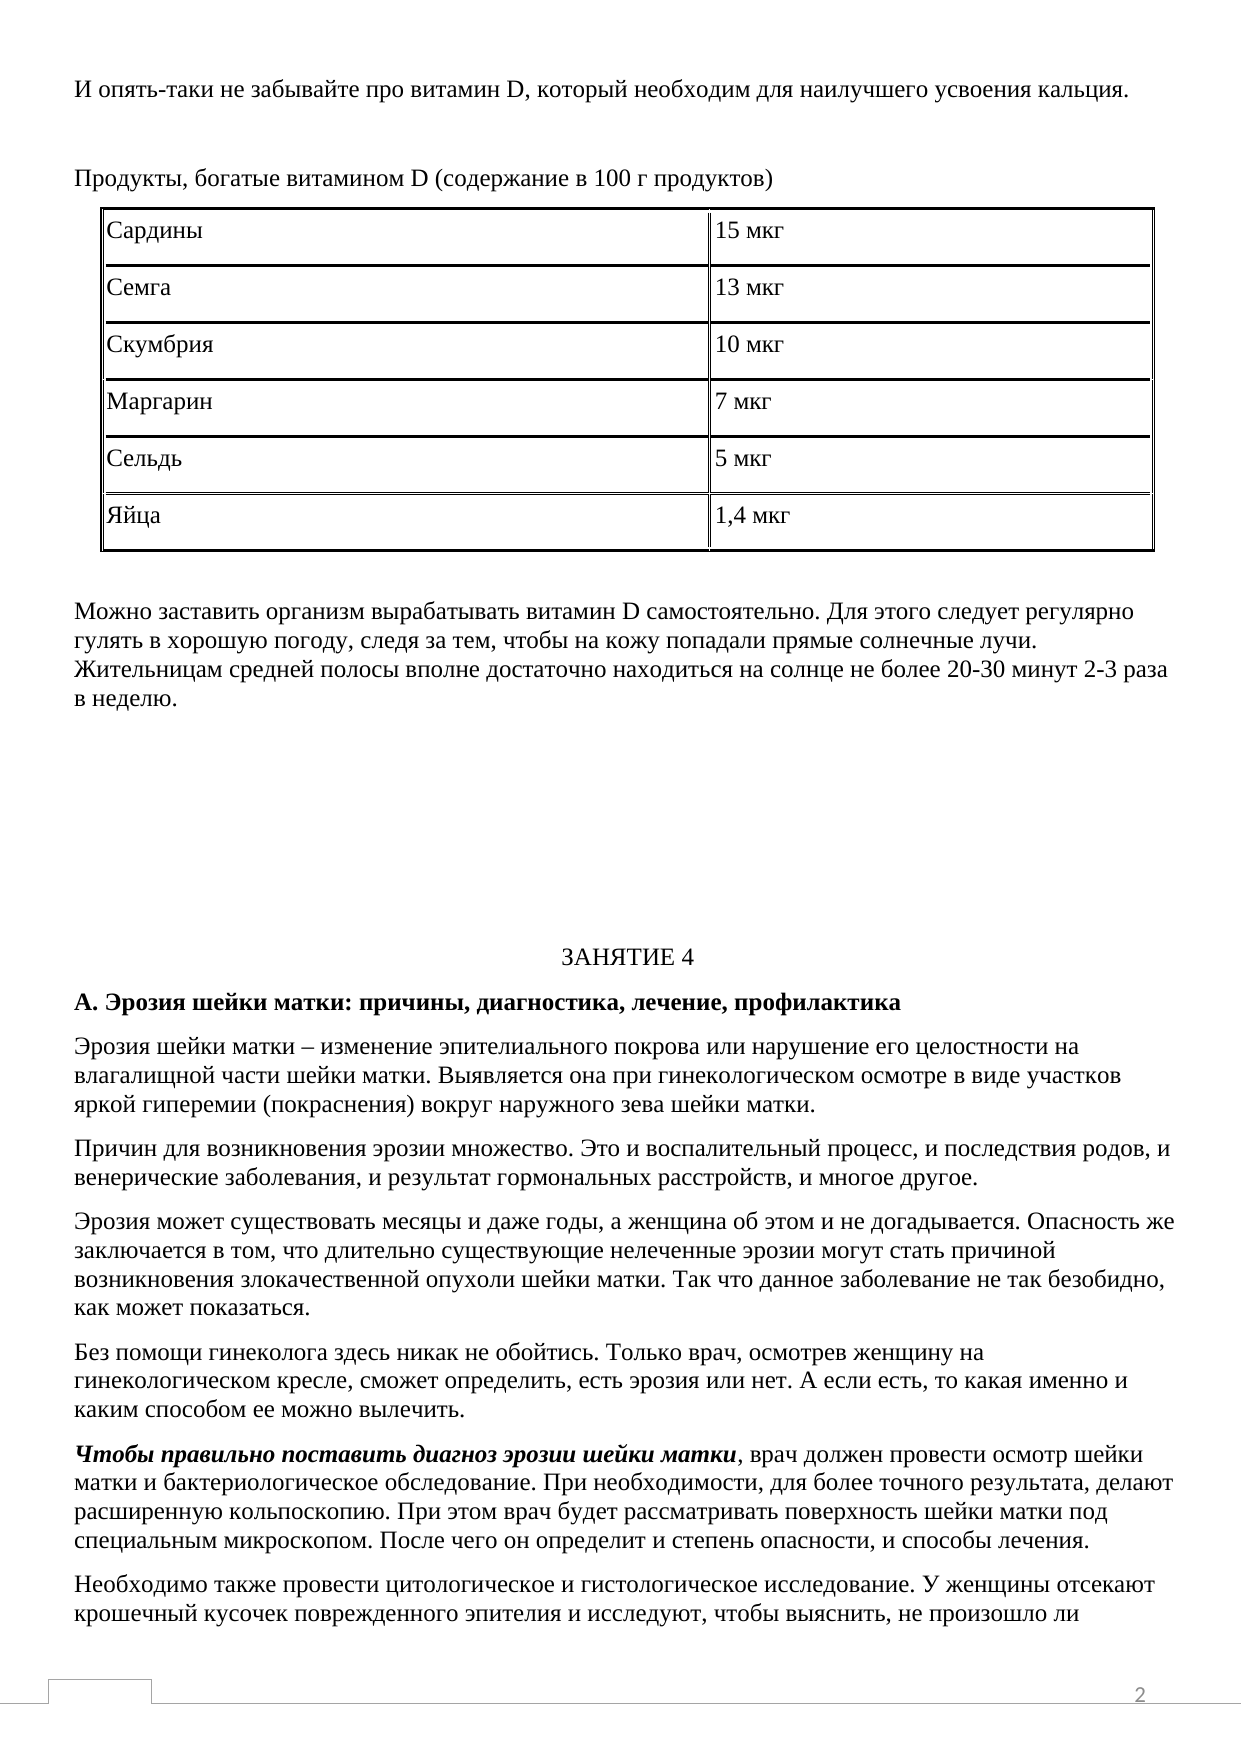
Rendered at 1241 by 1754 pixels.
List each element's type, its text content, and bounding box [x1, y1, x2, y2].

text Продукты, богатые витамином D (содержание в 100 г продуктов) [74, 163, 1181, 191]
table_cell 10 мкг [711, 321, 1152, 378]
text И опять-таки не забывайте про витамин D, который необходим для наилучшего усвоения кальция. [74, 74, 1181, 103]
text Чтобы правильно поставить диагноз эрозии шейки матки, врач должен провести осмотр шейки матки и бактериологическое обследование. При необходимости, для более точного результата, делают расширенную кольпоскопию. При этом врач будет рассматривать поверхность шейки матки под специальным микроскопом. После чего он определит и степень опасности, и способы лечения. [74, 1439, 1181, 1554]
text Без помощи гинеколога здесь никак не обойтись. Только врач, осмотрев женщину на гинекологическом кресле, сможет определить, есть эрозия или нет. А если есть, то какая именно и каким способом ее можно вылечить. [74, 1337, 1181, 1423]
table_header Сардины [104, 210, 710, 264]
text А. Эрозия шейки матки: причины, диагностика, лечение, профилактика [74, 987, 1181, 1016]
text Эрозия шейки матки – изменение эпителиального покрова или нарушение его целостности на влагалищной части шейки матки. Выявляется она при гинекологическом осмотре в виде участков яркой гиперемии (покраснения) вокруг наружного зева шейки матки. [74, 1031, 1181, 1117]
text ЗАНЯТИЕ 4 [74, 942, 1181, 971]
table_cell Скумбрия [104, 321, 708, 378]
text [74, 1569, 1181, 1627]
table_header 15 мкг [710, 210, 1152, 264]
table_cell Сельдь [104, 435, 708, 492]
table_cell 1,4 мкг [710, 492, 1153, 549]
table_cell 7 мкг [711, 378, 1153, 435]
table_cell 13 мкг [711, 264, 1152, 321]
text Можно заставить организм вырабатывать витамин D самостоятельно. Для этого следует регулярно гулять в хорошую погоду, следя за тем, чтобы на кожу попадали прямые солнечные лучи. Жительницам средней полосы вполне достаточно находиться на солнце не более 20-30 минут 2-3 раза в неделю. [74, 596, 1181, 711]
table_cell Яйца [102, 492, 710, 549]
table_cell Семга [104, 264, 708, 321]
table_cell Маргарин [102, 378, 708, 435]
text Эрозия может существовать месяцы и даже годы, а женщина об этом и не догадывается. Опасность же заключается в том, что длительно существующие нелеченные эрозии могут стать причиной возникновения злокачественной опухоли шейки матки. Так что данное заболевание не так безобидно, как может показаться. [74, 1206, 1181, 1321]
text Причин для возникновения эрозии множество. Это и воспалительный процесс, и последствия родов, и венерические заболевания, и результат гормональных расстройств, и многое другое. [74, 1133, 1181, 1191]
table_cell 5 мкг [711, 435, 1152, 492]
